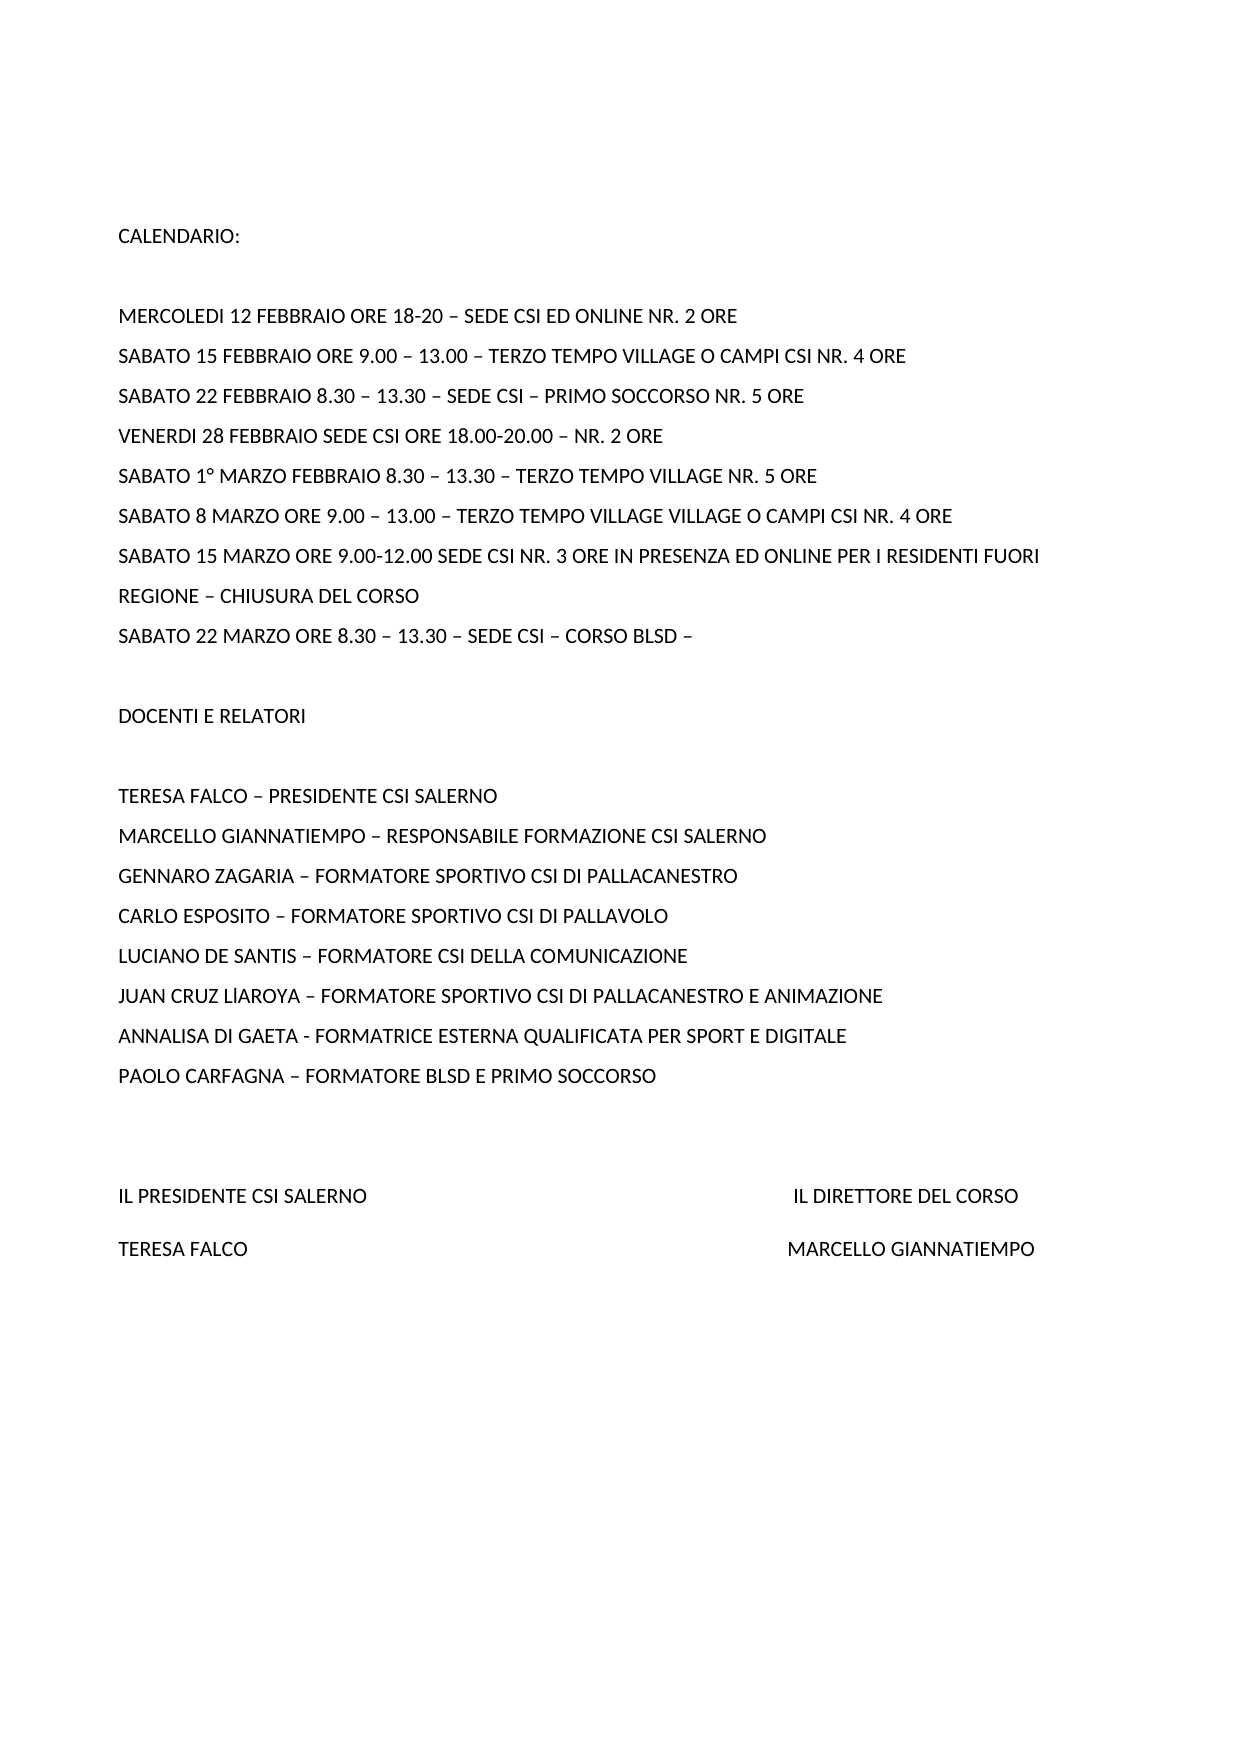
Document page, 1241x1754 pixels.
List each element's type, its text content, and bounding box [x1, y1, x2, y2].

text SABATO 22 MARZO ORE 8.30 – 13.30 – SEDE CSI – CORSO BLSD – [118, 622, 1122, 649]
text SABATO 8 MARZO ORE 9.00 – 13.00 – TERZO TEMPO VILLAGE VILLAGE O CAMPI CSI NR. 4 ORE [118, 502, 1122, 529]
text IL PRESIDENTE CSI SALERNO IL DIRETTORE DEL CORSO [118, 1182, 1122, 1209]
text MARCELLO GIANNATIEMPO – RESPONSABILE FORMAZIONE CSI SALERNO [118, 822, 1122, 849]
text GENNARO ZAGARIA – FORMATORE SPORTIVO CSI DI PALLACANESTRO [118, 862, 1122, 889]
text SABATO 15 MARZO ORE 9.00-12.00 SEDE CSI NR. 3 ORE IN PRESENZA ED ONLINE PER I RESIDENTI FUORI REGIONE – CHIUSURA DEL CORSO [118, 542, 1122, 609]
text SABATO 1° MARZO FEBBRAIO 8.30 – 13.30 – TERZO TEMPO VILLAGE NR. 5 ORE [118, 462, 1122, 489]
text TERESA FALCO – PRESIDENTE CSI SALERNO [118, 782, 1122, 809]
text CALENDARIO: [118, 222, 1122, 249]
text SABATO 15 FEBBRAIO ORE 9.00 – 13.00 – TERZO TEMPO VILLAGE O CAMPI CSI NR. 4 ORE [118, 342, 1122, 369]
text VENERDI 28 FEBBRAIO SEDE CSI ORE 18.00-20.00 – NR. 2 ORE [118, 422, 1122, 449]
text ANNALISA DI GAETA - FORMATRICE ESTERNA QUALIFICATA PER SPORT E DIGITALE [118, 1022, 1122, 1049]
text LUCIANO DE SANTIS – FORMATORE CSI DELLA COMUNICAZIONE [118, 942, 1122, 969]
text JUAN CRUZ LlAROYA – FORMATORE SPORTIVO CSI DI PALLACANESTRO E ANIMAZIONE [118, 982, 1122, 1009]
text MERCOLEDI 12 FEBBRAIO ORE 18-20 – SEDE CSI ED ONLINE NR. 2 ORE [118, 302, 1122, 329]
text TERESA FALCO MARCELLO GIANNATIEMPO [118, 1235, 1122, 1262]
text SABATO 22 FEBBRAIO 8.30 – 13.30 – SEDE CSI – PRIMO SOCCORSO NR. 5 ORE [118, 382, 1122, 409]
text CARLO ESPOSITO – FORMATORE SPORTIVO CSI DI PALLAVOLO [118, 902, 1122, 929]
text PAOLO CARFAGNA – FORMATORE BLSD E PRIMO SOCCORSO [118, 1062, 1122, 1089]
text DOCENTI E RELATORI [118, 702, 1122, 729]
